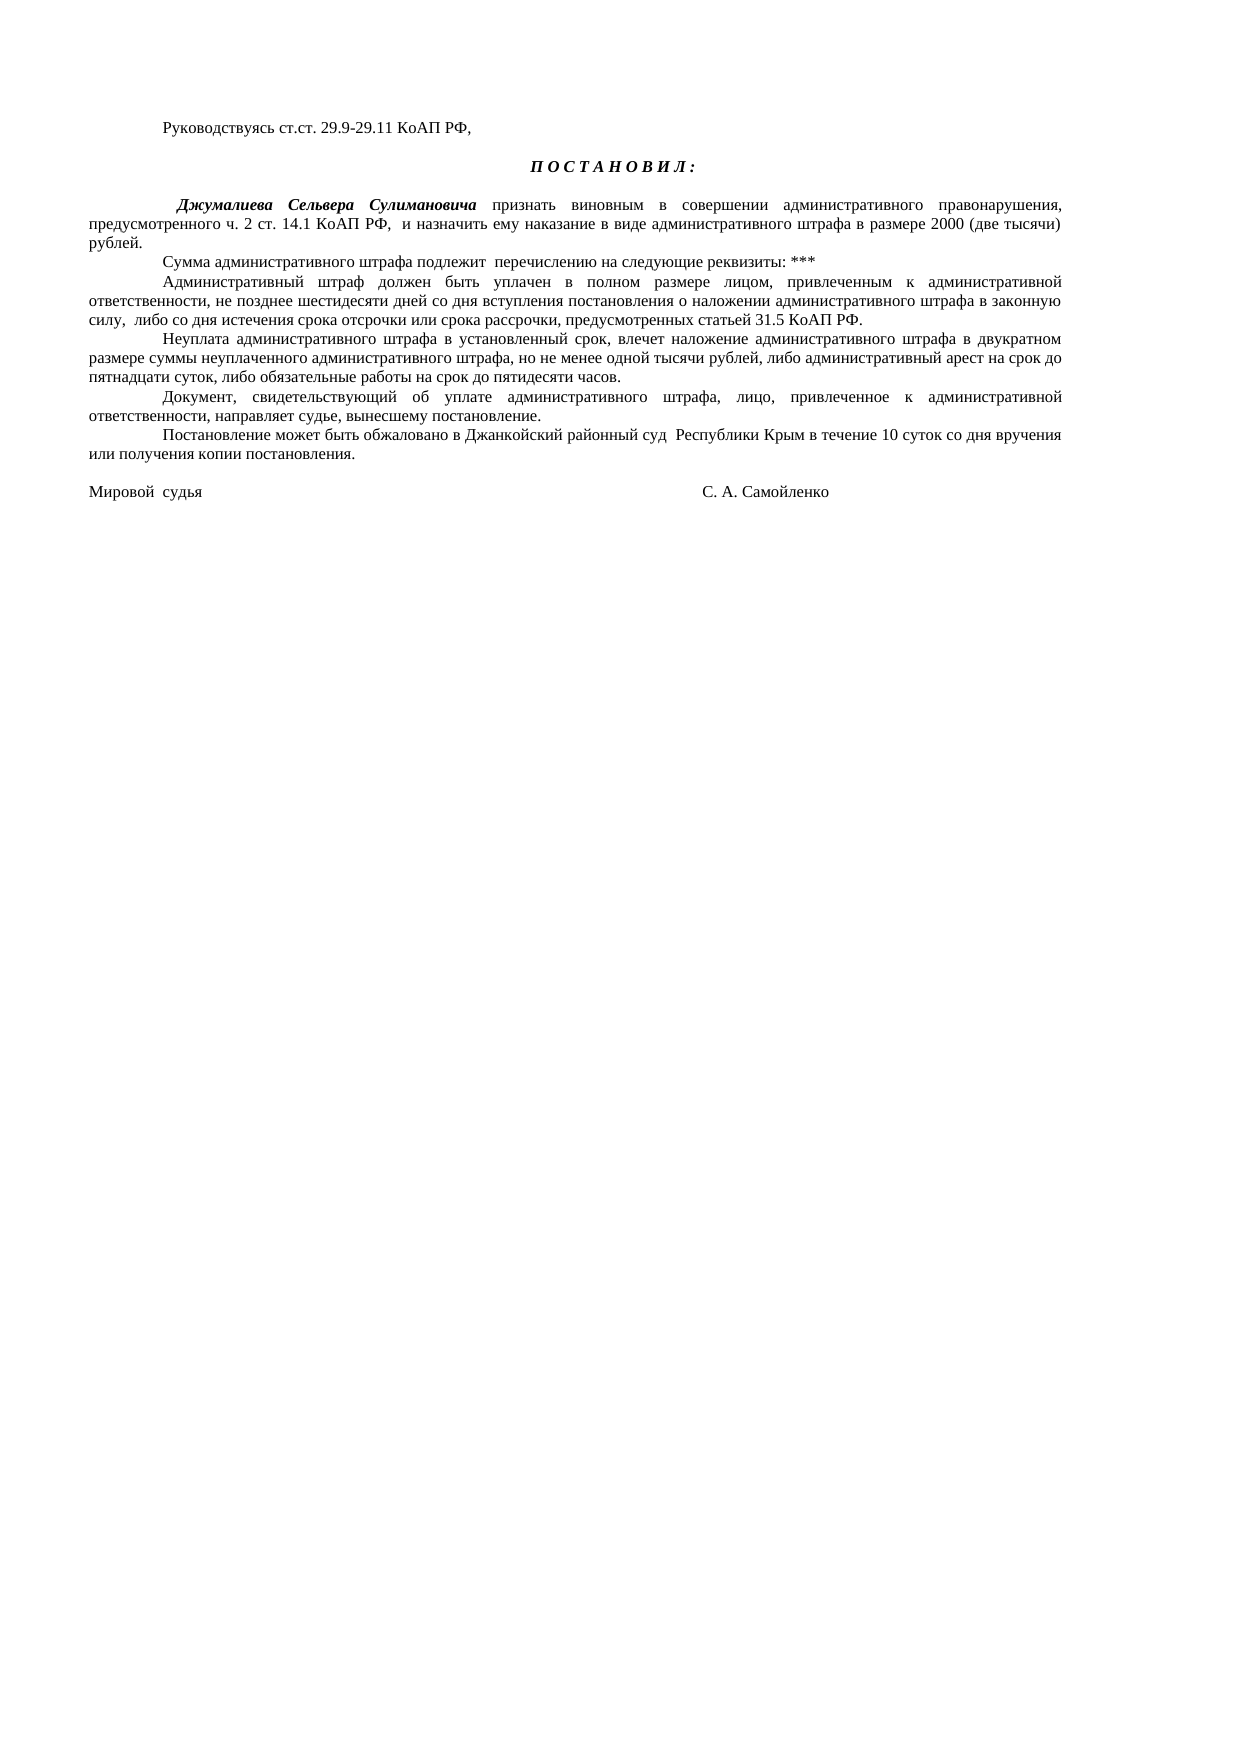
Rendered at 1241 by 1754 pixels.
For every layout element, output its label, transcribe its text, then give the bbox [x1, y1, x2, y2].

text Постановление может быть обжаловано в Джанкойский районный суд Республики Крым в течение 10 суток со дня вручения или получения копии постановления. [89, 425, 1063, 463]
text Неуплата административного штрафа в установленный срок, влечет наложение административного штрафа в двукратном размере суммы неуплаченного административного штрафа, но не менее одной тысячи рублей, либо административный арест на срок до пятнадцати суток, либо обязательные работы на срок до пятидесяти часов. [89, 329, 1063, 386]
text Руководствуясь ст.ст. 29.9-29.11 КоАП РФ, [89, 118, 1063, 137]
text Мировой судья С. А. Самойленко [89, 482, 1063, 501]
text Административный штраф должен быть уплачен в полном размере лицом, привлеченным к административной ответственности, не позднее шестидесяти дней со дня вступления постановления о наложении административного штрафа в законную силу, либо со дня истечения срока отсрочки или срока рассрочки, предусмотренных статьей 31.5 КоАП РФ. [89, 271, 1063, 329]
text Документ, свидетельствующий об уплате административного штрафа, лицо, привлеченное к административной ответственности, направляет судье, вынесшему постановление. [89, 386, 1063, 425]
text Сумма административного штрафа подлежит перечислению на следующие реквизиты: *** [89, 252, 1063, 271]
text Джумалиева Сельвера Сулимановича признать виновным в совершении административного правонарушения, предусмотренного ч. 2 ст. 14.1 КоАП РФ, и назначить ему наказание в виде административного штрафа в размере 2000 (две тысячи) рублей. [89, 195, 1063, 252]
text П О С Т А Н О В И Л : [89, 156, 1063, 176]
